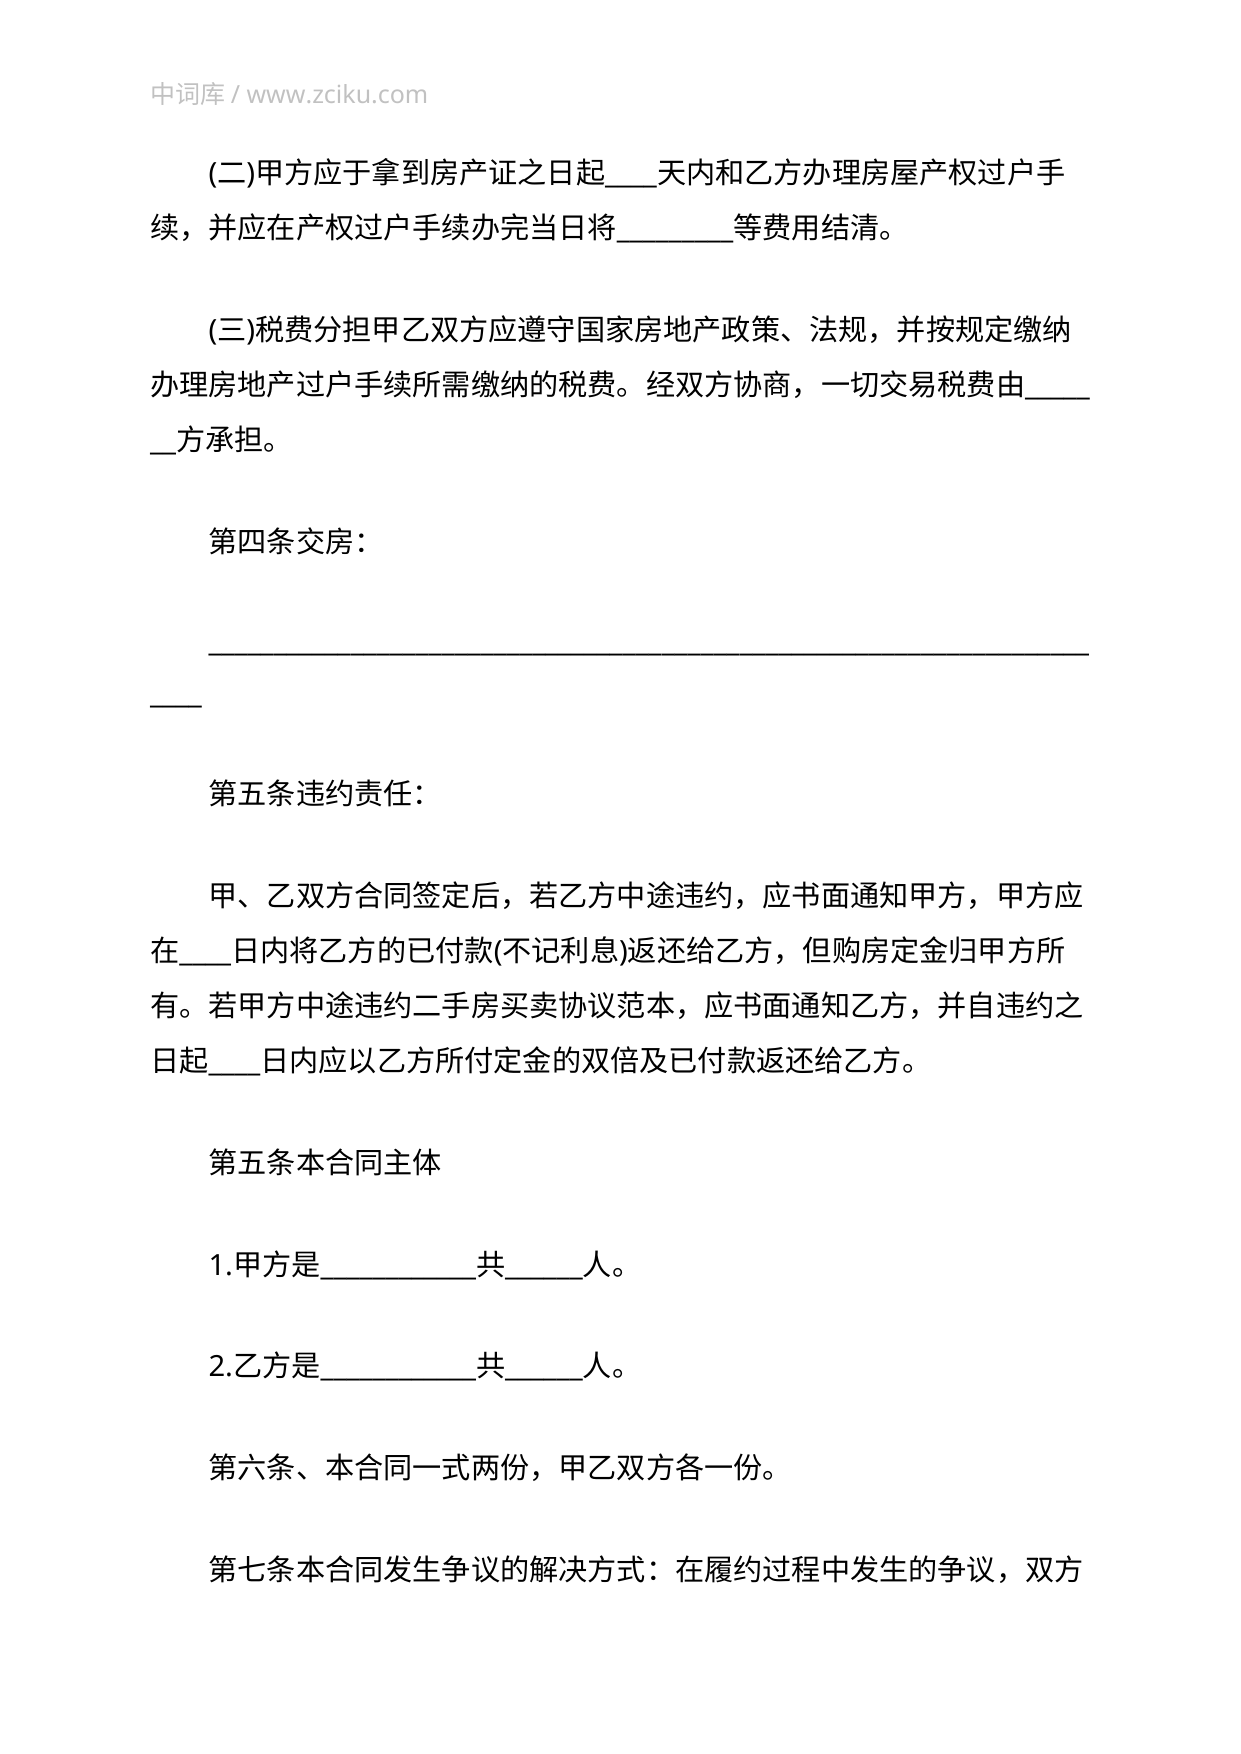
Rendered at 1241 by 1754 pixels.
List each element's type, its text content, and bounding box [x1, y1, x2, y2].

text 第五条本合同主体 [150, 1139, 1090, 1182]
text (二)甲方应于拿到房产证之日起____天内和乙方办理房屋产权过户手续，并应在产权过户手续办完当日将_________等费用结清。 [150, 150, 1090, 247]
text ________________________________________________________________________ [150, 621, 1090, 712]
text 第六条、本合同一式两份，甲乙双方各一份。 [150, 1445, 1090, 1487]
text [150, 1547, 1090, 1589]
text 第五条违约责任： [150, 771, 1090, 813]
text 2.乙方是____________共______人。 [150, 1343, 1090, 1385]
text (三)税费分担甲乙双方应遵守国家房地产政策、法规，并按规定缴纳办理房地产过户手续所需缴纳的税费。经双方协商，一切交易税费由_______方承担。 [150, 307, 1090, 459]
text 第四条交房： [150, 519, 1090, 561]
text 甲、乙双方合同签定后，若乙方中途违约，应书面通知甲方，甲方应在____日内将乙方的已付款(不记利息)返还给乙方，但购房定金归甲方所有。若甲方中途违约二手房买卖协议范本，应书面通知乙方，并自违约之日起____日内应以乙方所付定金的双倍及已付款返还给乙方。 [150, 872, 1090, 1080]
text 1.甲方是____________共______人。 [150, 1241, 1090, 1283]
